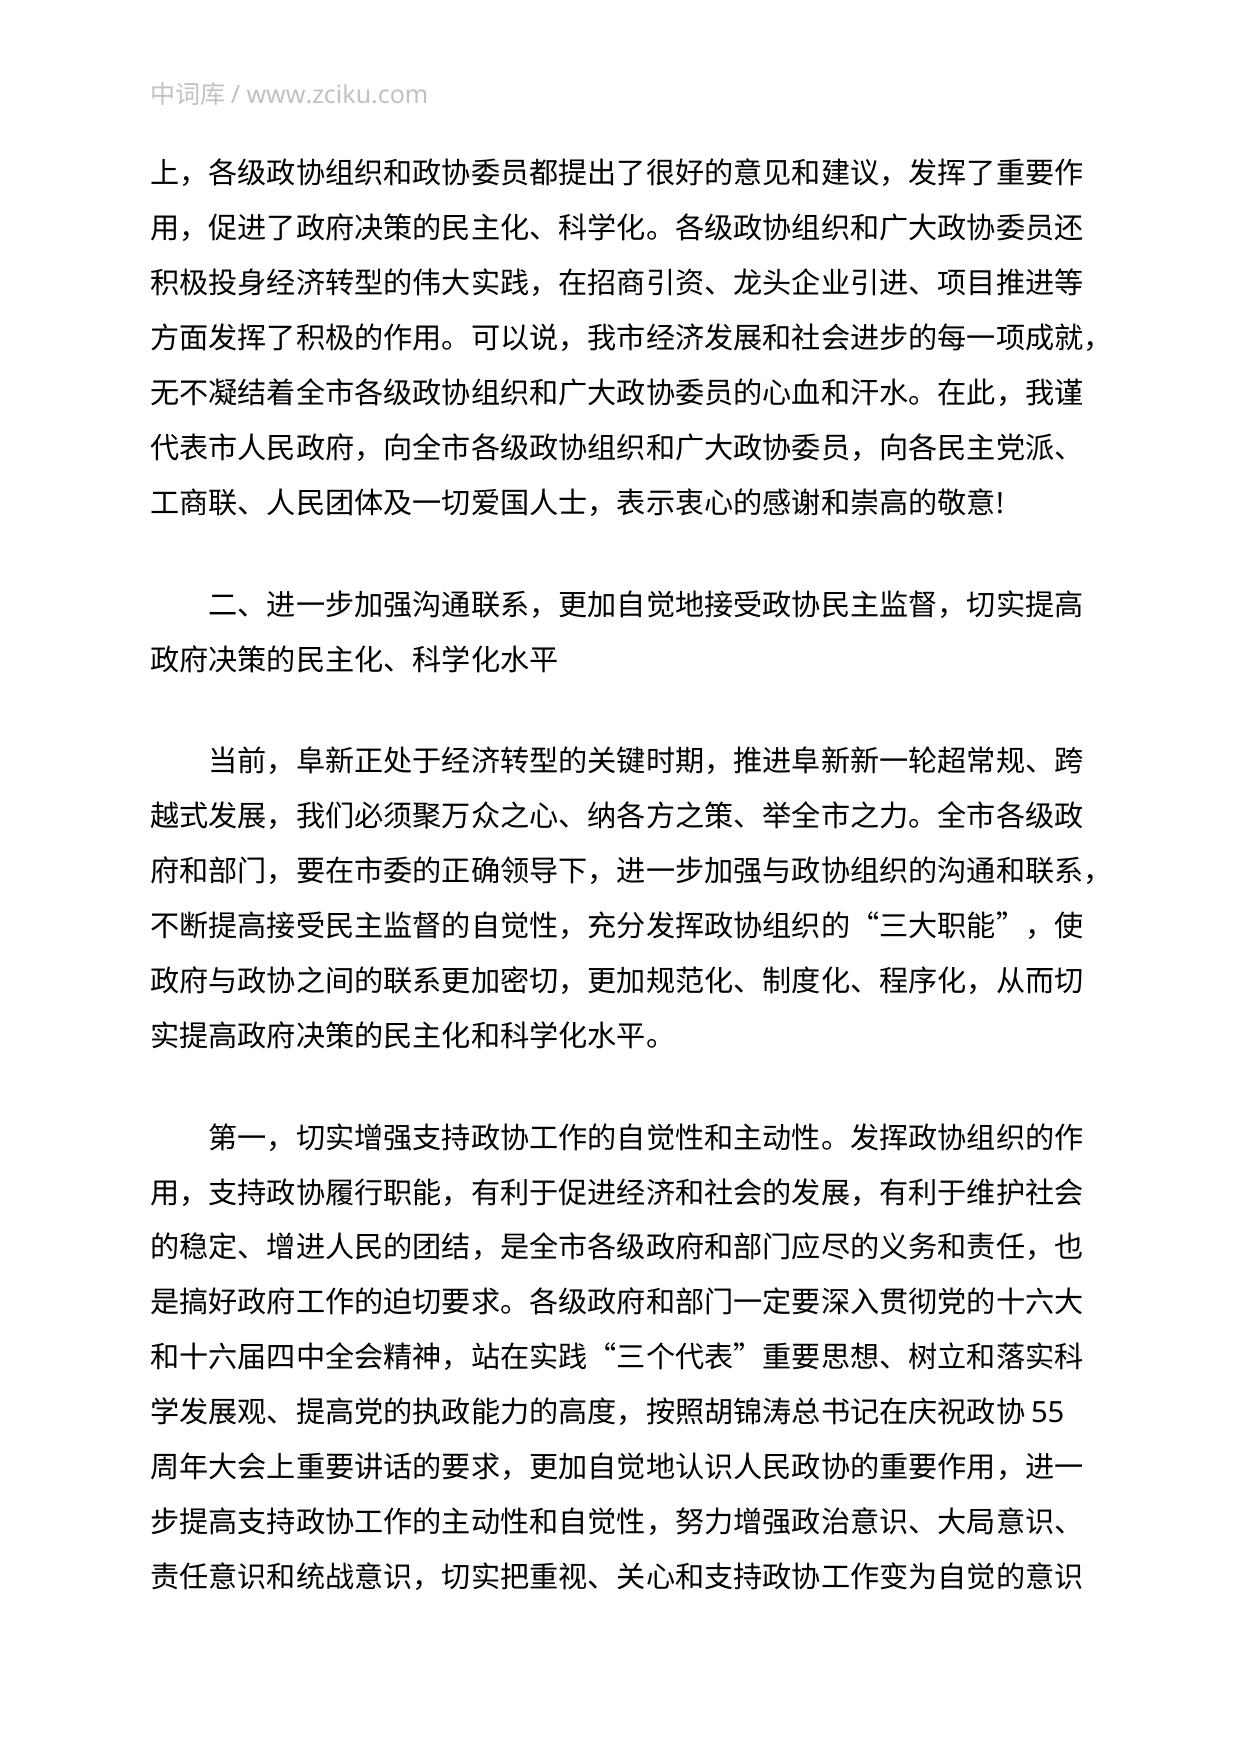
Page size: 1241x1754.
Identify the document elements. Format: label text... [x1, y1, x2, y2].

text 当前，阜新正处于经济转型的关键时期，推进阜新新一轮超常规、跨越式发展，我们必须聚万众之心、纳各方之策、举全市之力。全市各级政府和部门，要在市委的正确领导下，进一步加强与政协组织的沟通和联系，不断提高接受民主监督的自觉性，充分发挥政协组织的“三大职能”，使政府与政协之间的联系更加密切，更加规范化、制度化、程序化，从而切实提高政府决策的民主化和科学化水平。 [150, 738, 1090, 1055]
text 二、进一步加强沟通联系，更加自觉地接受政协民主监督，切实提高政府决策的民主化、科学化水平 [150, 581, 1090, 678]
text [150, 150, 1090, 522]
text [150, 1114, 1090, 1596]
